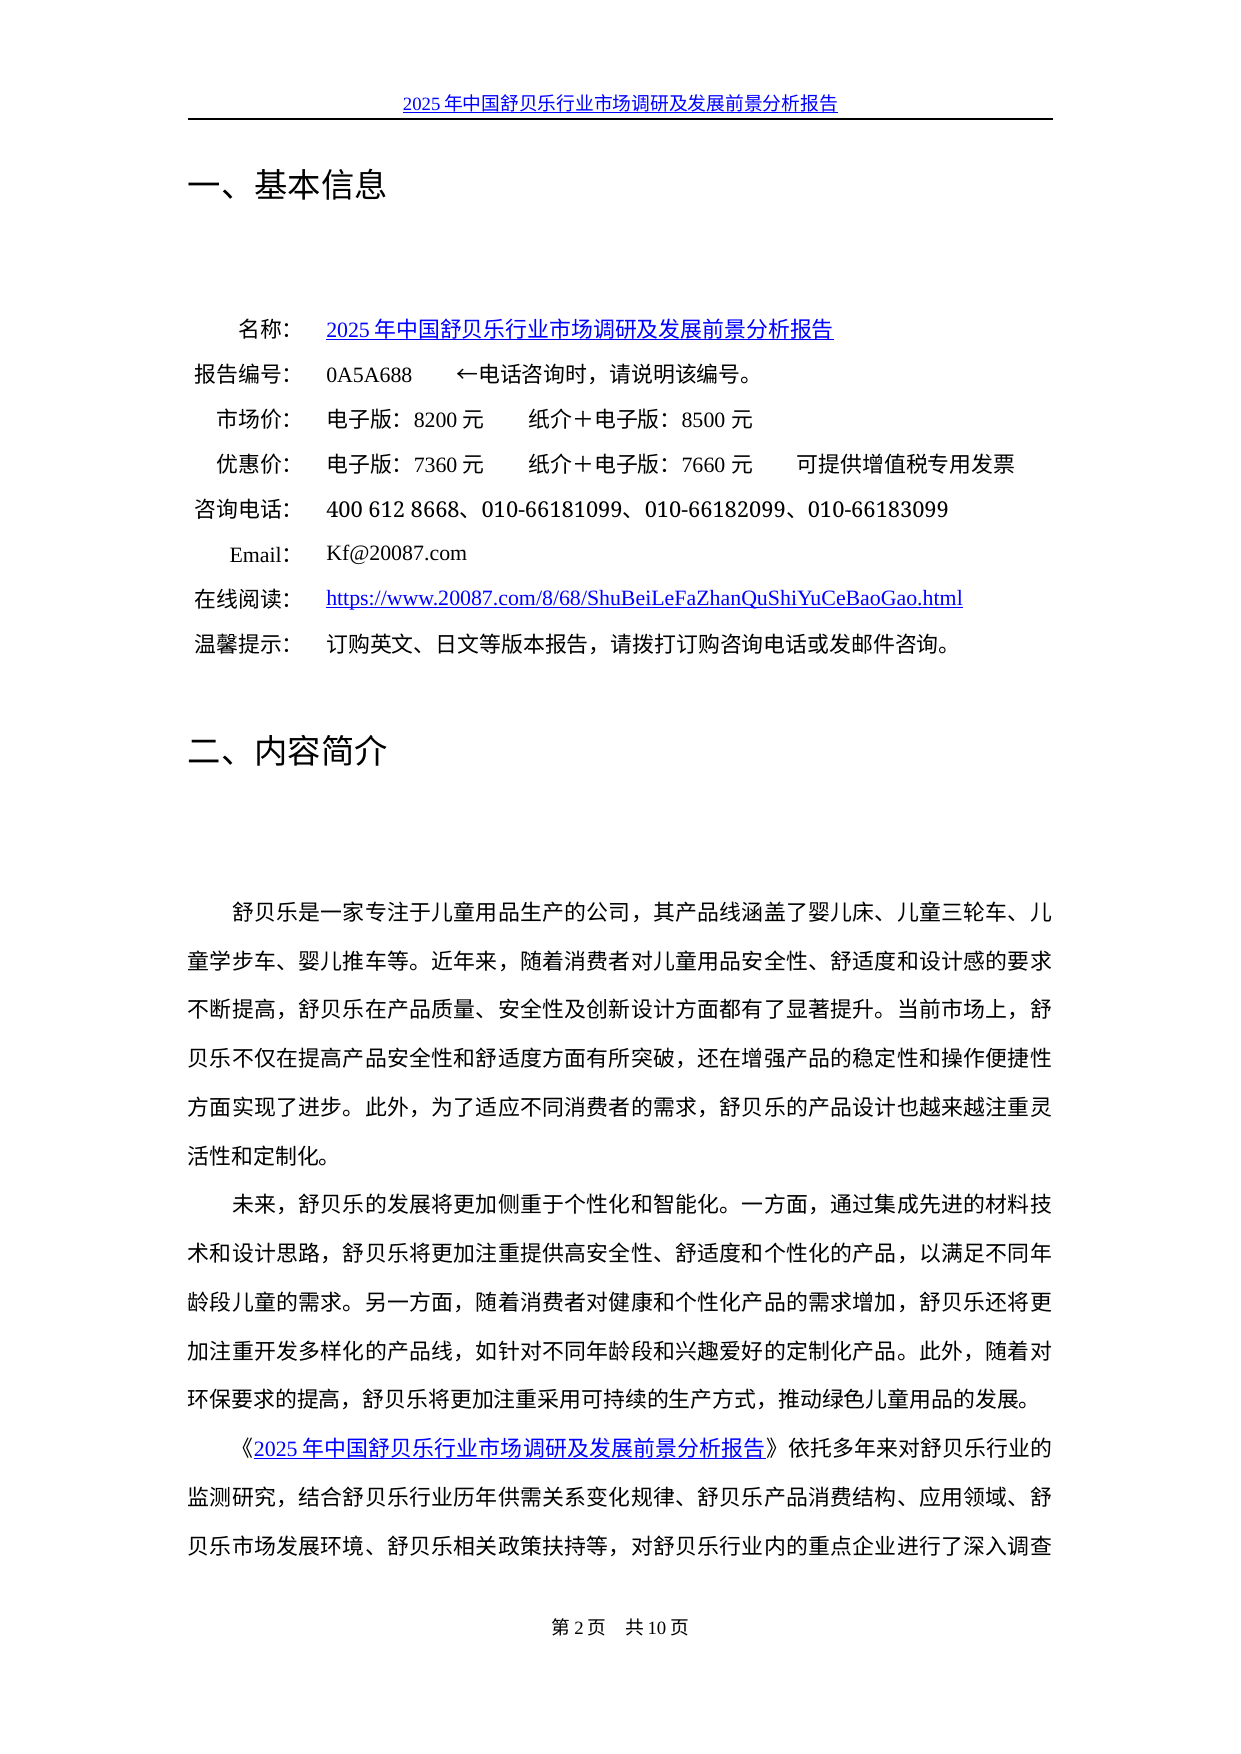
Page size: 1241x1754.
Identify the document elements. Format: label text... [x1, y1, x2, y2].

table_cell 报告编号： [167, 357, 315, 402]
table_cell 订购英文、日文等版本报告，请拨打订购咨询电话或发邮件咨询。 [315, 627, 1073, 672]
table_cell 市场价： [167, 402, 315, 447]
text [187, 894, 1053, 1561]
table_cell 温馨提示： [167, 627, 315, 672]
table_cell 优惠价： [167, 447, 315, 492]
table_cell Email： [167, 537, 315, 582]
table_cell 咨询电话： [167, 492, 315, 537]
table_cell 在线阅读： [167, 582, 315, 627]
table_header 名称： [167, 312, 315, 357]
table_cell 电子版：7360 元 纸介＋电子版：7660 元 可提供增值税专用发票 [315, 447, 1073, 492]
table_cell Kf@20087.com [315, 537, 1073, 582]
table_cell 400 612 8668、010-66181099、010-66182099、010-66183099 [315, 492, 1073, 537]
title 二、内容简介 [187, 717, 1053, 782]
title 一、基本信息 [187, 150, 1053, 215]
table_cell 电子版：8200 元 纸介＋电子版：8500 元 [315, 402, 1073, 447]
table_cell 0A5A688 ←电话咨询时，请说明该编号。 [315, 357, 1073, 402]
table_cell [315, 582, 1073, 627]
table_header 2025年中国舒贝乐行业市场调研及发展前景分析报告 [315, 312, 1073, 357]
